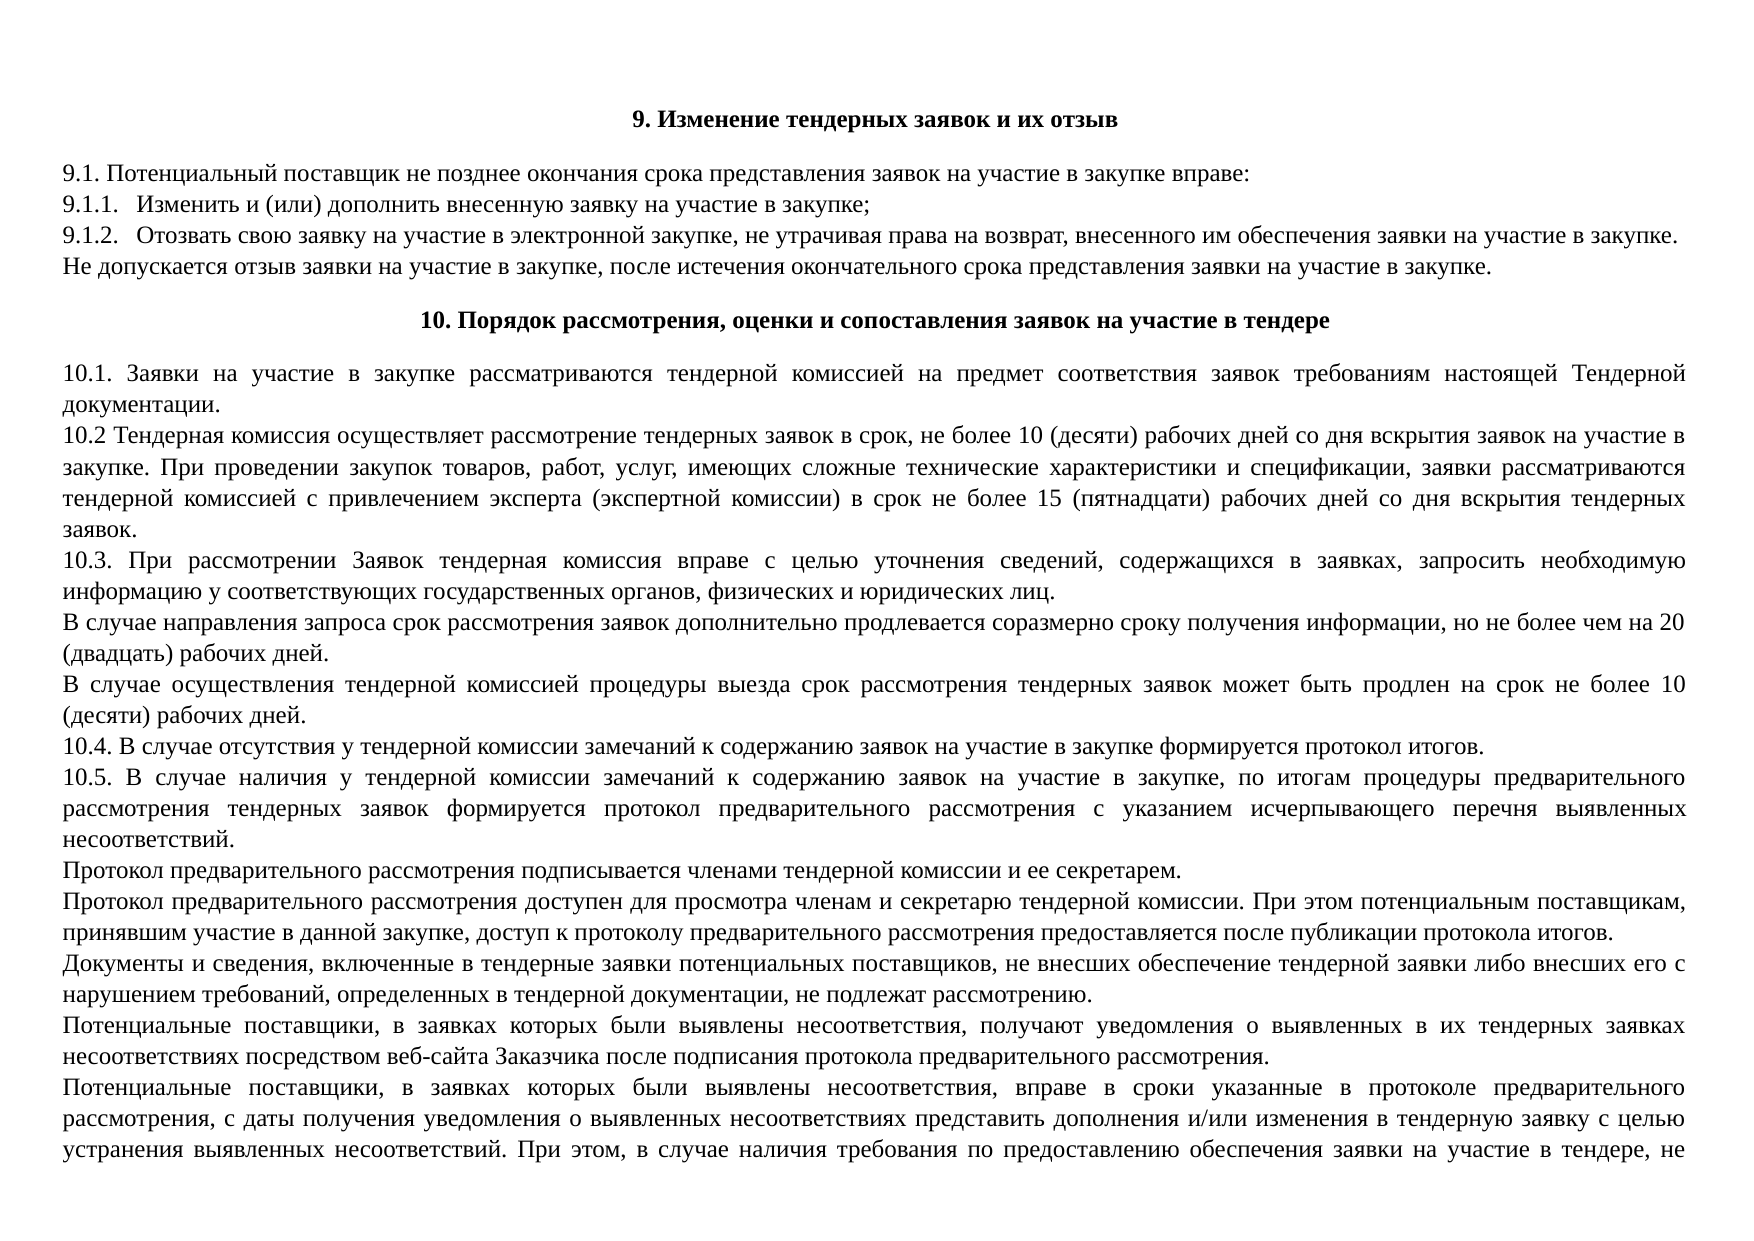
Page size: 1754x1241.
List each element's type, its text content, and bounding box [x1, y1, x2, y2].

text 10.4. В случае отсутствия у тендерной комиссии замечаний к содержанию заявок на участие в закупке формируется протокол итогов. [62, 731, 1688, 760]
text Протокол предварительного рассмотрения подписывается членами тендерной комиссии и ее секретарем. [62, 855, 1688, 884]
list Изменить и (или) дополнить внесенную заявку на участие в закупке; [62, 189, 1688, 218]
subtitle 10. Порядок рассмотрения, оценки и сопоставления заявок на участие в тендере [62, 305, 1688, 334]
text 10.2 Тендерная комиссия осуществляет рассмотрение тендерных заявок в срок, не более 10 (десяти) рабочих дней со дня вскрытия заявок на участие в закупке. При проведении закупок товаров, работ, услуг, имеющих сложные технические характеристики и спецификации, заявки рассматриваются тендерной комиссией с привлечением эксперта (экспертной комиссии) в срок не более 15 (пятнадцати) рабочих дней со дня вскрытия тендерных заявок. [62, 421, 1688, 542]
subtitle 9. Изменение тендерных заявок и их отзыв [62, 104, 1688, 133]
text Документы и сведения, включенные в тендерные заявки потенциальных поставщиков, не внесших обеспечение тендерной заявки либо внесших его с нарушением требований, определенных в тендерной документации, не подлежат рассмотрению. [62, 948, 1688, 1008]
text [62, 1072, 1688, 1163]
text Протокол предварительного рассмотрения доступен для просмотра членам и секретарю тендерной комиссии. При этом потенциальным поставщикам, принявшим участие в данной закупке, доступ к протоколу предварительного рассмотрения предоставляется после публикации протокола итогов. [62, 886, 1688, 946]
text 9.1. Потенциальный поставщик не позднее окончания срока представления заявок на участие в закупке вправе: [62, 158, 1688, 187]
text 10.5. В случае наличия у тендерной комиссии замечаний к содержанию заявок на участие в закупке, по итогам процедуры предварительного рассмотрения тендерных заявок формируется протокол предварительного рассмотрения с указанием исчерпывающего перечня выявленных несоответствий. [62, 762, 1688, 853]
text 10.3. При рассмотрении Заявок тендерная комиссия вправе с целью уточнения сведений, содержащихся в заявках, запросить необходимую информацию у соответствующих государственных органов, физических и юридических лиц. [62, 545, 1688, 604]
text 10.1. Заявки на участие в закупке рассматриваются тендерной комиссией на предмет соответствия заявок требованиям настоящей Тендерной документации. [62, 358, 1688, 418]
text В случае осуществления тендерной комиссией процедуры выезда срок рассмотрения тендерных заявок может быть продлен на срок не более 10 (десяти) рабочих дней. [62, 669, 1688, 729]
text В случае направления запроса срок рассмотрения заявок дополнительно продлевается соразмерно сроку получения информации, но не более чем на 20 (двадцать) рабочих дней. [62, 607, 1688, 667]
text Потенциальные поставщики, в заявках которых были выявлены несоответствия, получают уведомления о выявленных в их тендерных заявках несоответствиях посредством веб-сайта Заказчика после подписания протокола предварительного рассмотрения. [62, 1010, 1688, 1070]
list Отозвать свою заявку на участие в электронной закупке, не утрачивая права на возврат, внесенного им обеспечения заявки на участие в закупке. Не допускается отзыв заявки на участие в закупке, после истечения окончательного срока представления заявки на участие в закупке. [62, 220, 1688, 280]
